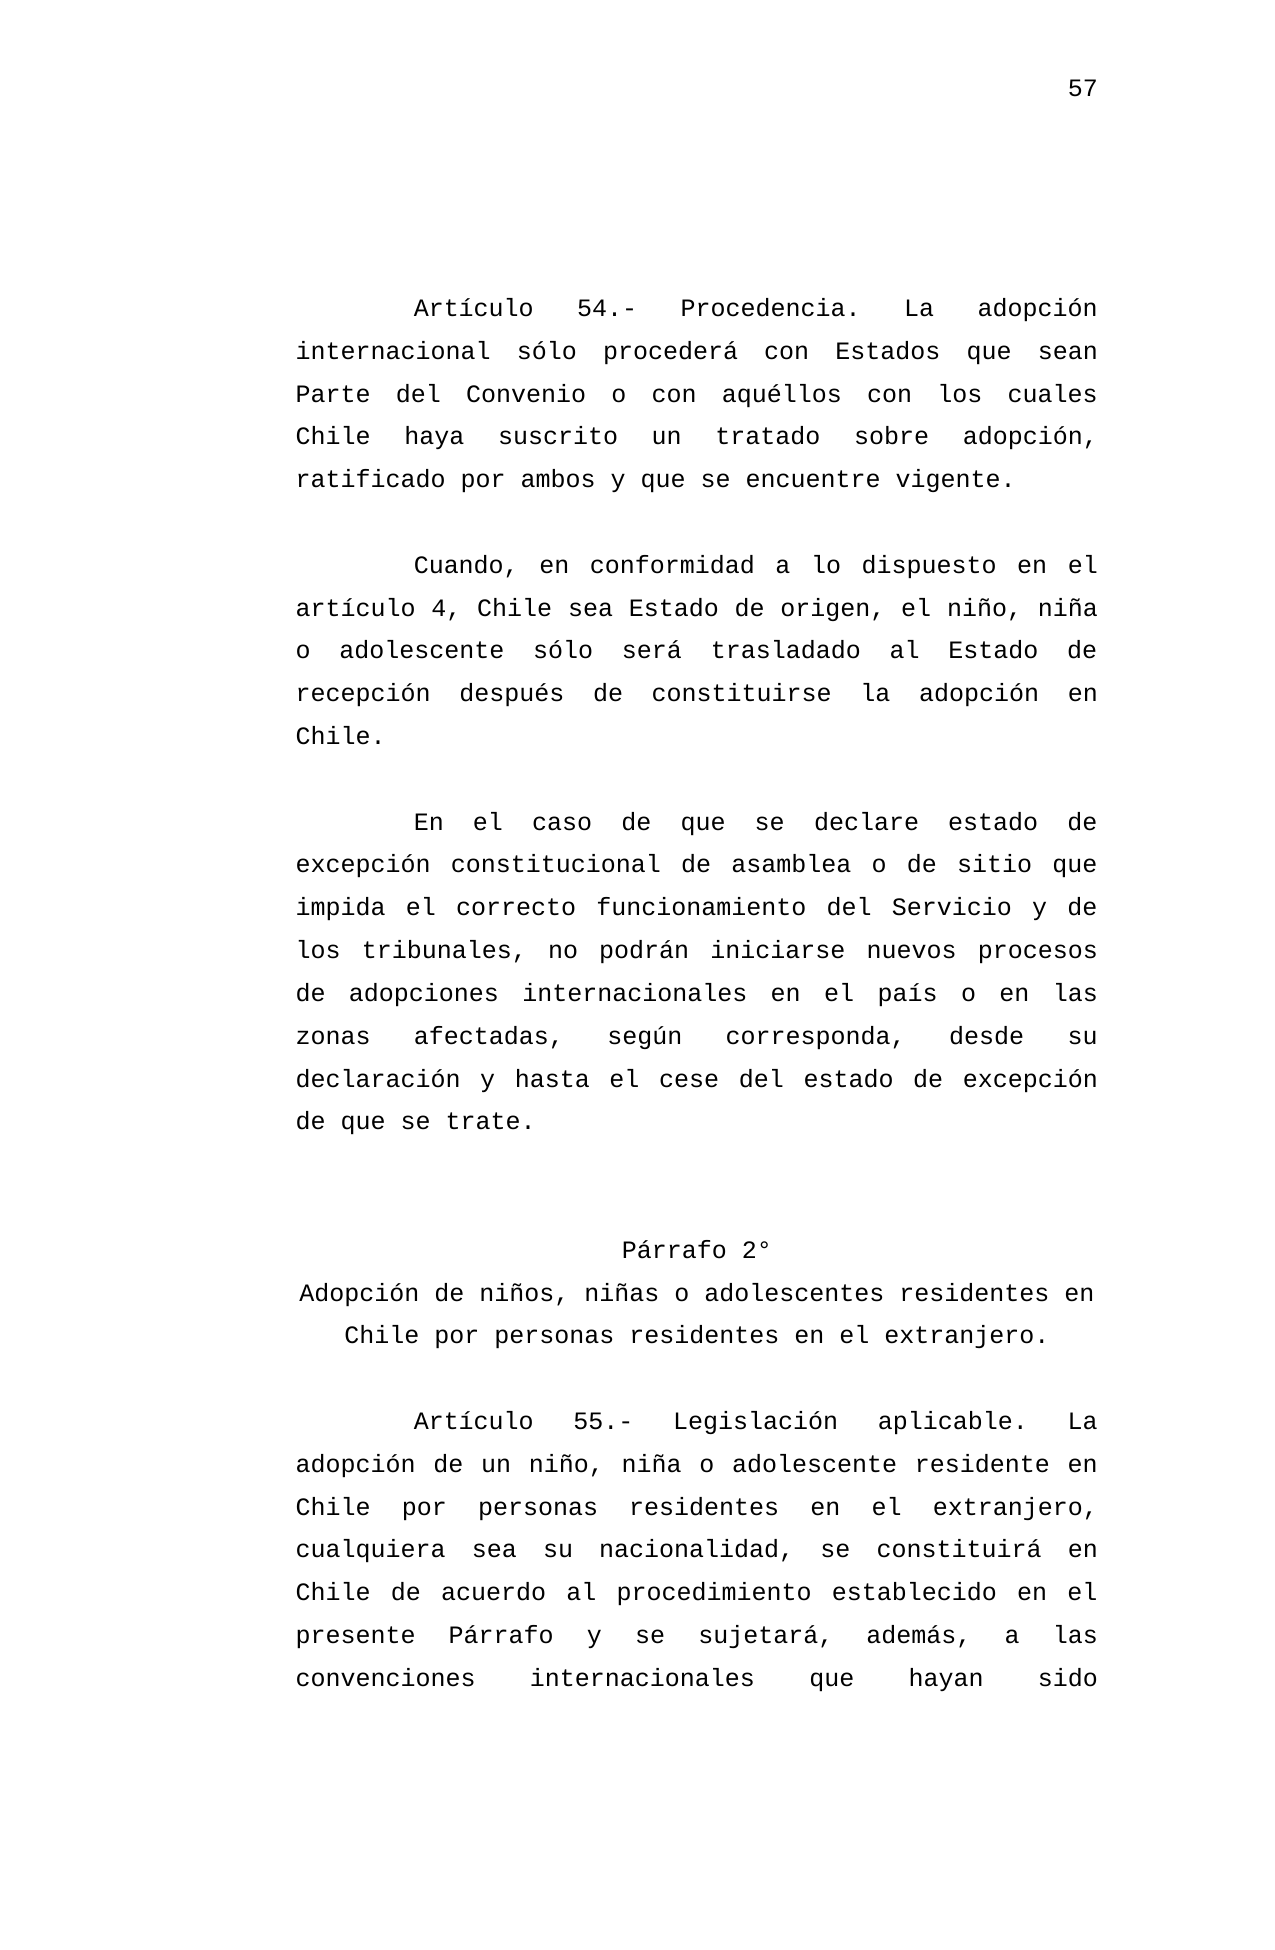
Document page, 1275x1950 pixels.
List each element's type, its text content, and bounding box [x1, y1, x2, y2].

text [295, 1408, 1098, 1694]
text Párrafo 2° [295, 1237, 1098, 1266]
text Adopción de niños, niñas o adolescentes residentes en Chile por personas residentes en el extranjero. [295, 1280, 1098, 1351]
text En el caso de que se declare estado de excepción constitucional de asamblea o de sitio que impida el correcto funcionamiento del Servicio y de los tribunales, no podrán iniciarse nuevos procesos de adopciones internacionales en el país o en las zonas afectadas, según corresponda, desde su declaración y hasta el cese del estado de excepción de que se trate. [295, 809, 1098, 1137]
text Cuando, en conformidad a lo dispuesto en el artículo 4, Chile sea Estado de origen, el niño, niña o adolescente sólo será trasladado al Estado de recepción después de constituirse la adopción en Chile. [295, 552, 1098, 752]
text Artículo 54.- Procedencia. La adopción internacional sólo procederá con Estados que sean Parte del Convenio o con aquéllos con los cuales Chile haya suscrito un tratado sobre adopción, ratificado por ambos y que se encuentre vigente. [295, 295, 1098, 495]
